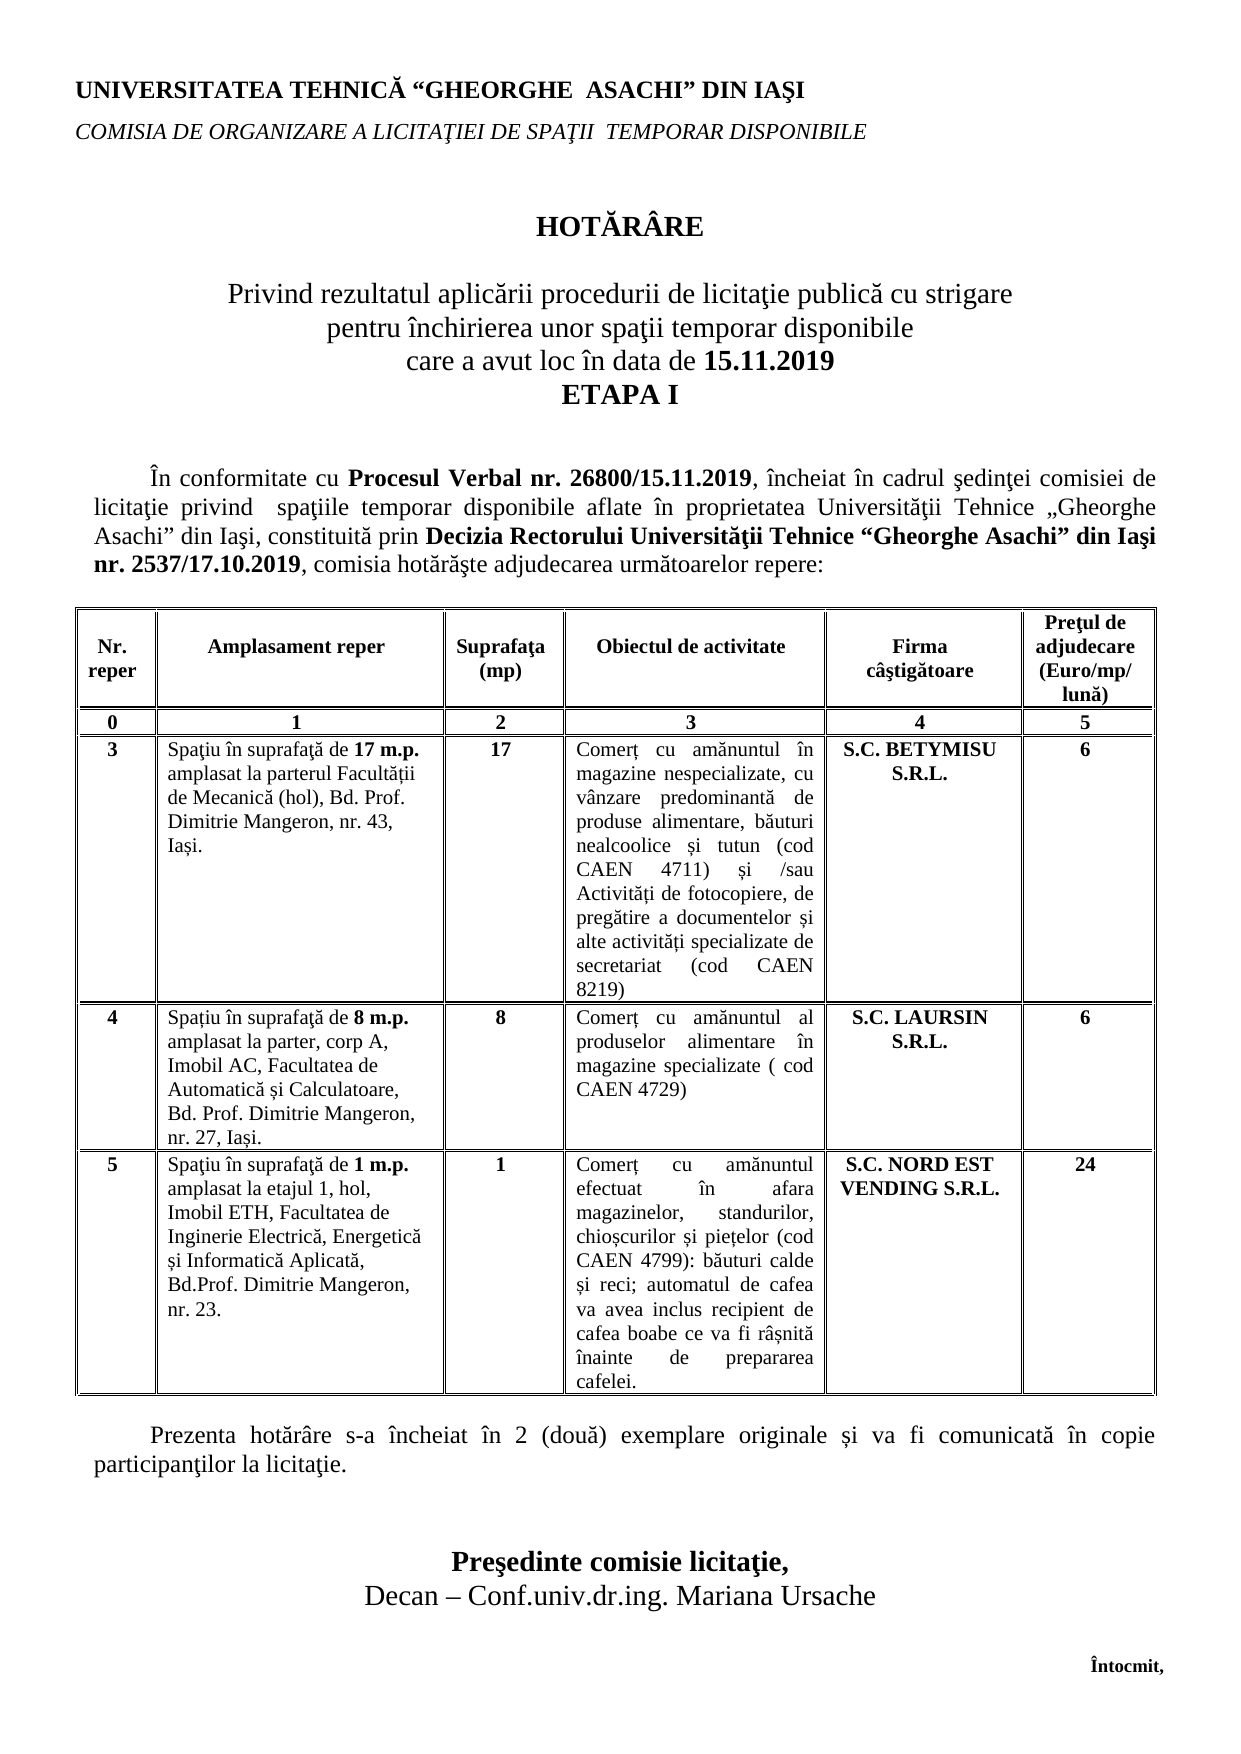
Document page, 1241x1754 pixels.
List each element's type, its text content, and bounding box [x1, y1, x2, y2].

table_cell 4 [827, 710, 1021, 734]
table_cell 17 [446, 737, 563, 1001]
subtitle UNIVERSITATEA TEHNICĂ “GHEORGHE ASACHI” DIN IAŞI [75, 75, 1165, 104]
table_header Obiectul de activitate [565, 610, 825, 706]
table_cell S.C. BETYMISU S.R.L. [827, 737, 1021, 1001]
table_header Nr. reper [78, 610, 156, 706]
table_header Firma câştigătoare [825, 608, 1023, 706]
table_cell S.C. NORD EST VENDING S.R.L. [827, 1152, 1021, 1393]
table_cell 1 [158, 710, 443, 734]
table_cell 6 [1024, 1001, 1154, 1149]
text pentru închirierea unor spaţii temporar disponibile [75, 310, 1165, 343]
table_cell S.C. LAURSIN S.R.L. [827, 1005, 1021, 1149]
text Întocmit, [75, 1655, 1165, 1676]
table_cell 2 [446, 710, 563, 734]
table_header Amplasament reper [156, 610, 444, 706]
text În conformitate cu Procesul Verbal nr. 26800/15.11.2019, încheiat în cadrul şedinţei comisiei de licitaţie privind spaţiile temporar disponibile aflate în proprietatea Universităţii Tehnice „Gheorghe Asachi” din Iaşi, constituită prin Decizia Rectorului Universităţii Tehnice “Gheorghe Asachi” din Iaşi nr. 2537/17.10.2019, comisia hotărăşte adjudecarea următoarelor repere: [94, 463, 1157, 578]
subtitle HOTĂRÂRE [75, 209, 1165, 243]
text Decan – Conf.univ.dr.ing. Mariana Ursache [75, 1578, 1165, 1612]
table_cell 24 [1023, 1149, 1156, 1393]
table_cell Comerț cu amănuntul al produselor alimentare în magazine specializate ( cod CAEN 4729) [566, 1005, 824, 1149]
table_cell Spaţiu în suprafaţă de 1 m.p. amplasat la etajul 1, hol, Imobil ETH, Facultatea de Inginerie Electrică, Energetică și Informatică Aplicată, Bd.Prof. Dimitrie Mangeron, nr. 23. [158, 1152, 443, 1393]
text Prezenta hotărâre s-a încheiat în 2 (două) exemplare originale și va fi comunicată în copie participanţilor la licitaţie. [94, 1420, 1157, 1477]
text care a avut loc în data de 15.11.2019 [75, 343, 1165, 377]
table_cell 4 [78, 1001, 155, 1149]
table_cell [77, 1393, 1156, 1420]
table_cell 5 [1024, 706, 1154, 734]
table_header Preţul de adjudecare (Euro/mp/ lună) [1023, 610, 1154, 706]
table_header Suprafaţa (mp) [445, 608, 565, 706]
table_cell 0 [78, 706, 155, 734]
table_cell Comerț cu amănuntul efectuat în afara magazinelor, standurilor, chioșcurilor și piețelor (cod CAEN 4799): băuturi calde și reci; automatul de cafea va avea inclus recipient de cafea boabe ce va fi râșnită înainte de prepararea cafelei. [566, 1152, 824, 1393]
table_cell 5 [77, 1149, 156, 1393]
table_cell 1 [446, 1152, 563, 1393]
table_cell 8 [446, 1005, 563, 1149]
table_cell 3 [78, 734, 155, 1001]
table_cell Spațiu în suprafaţă de 8 m.p. amplasat la parter, corp A, Imobil AC, Facultatea de Automatică și Calculatoare, Bd. Prof. Dimitrie Mangeron, nr. 27, Iași. [158, 1005, 443, 1149]
table_cell Spaţiu în suprafaţă de 17 m.p. amplasat la parterul Facultății de Mecanică (hol), Bd. Prof. Dimitrie Mangeron, nr. 43, Iași. [158, 737, 443, 1001]
text ETAPA I [75, 377, 1165, 411]
table_cell 6 [1024, 734, 1154, 1001]
table_cell Comerț cu amănuntul în magazine nespecializate, cu vânzare predominantă de produse alimentare, băuturi nealcoolice și tutun (cod CAEN 4711) și /sau Activități de fotocopiere, de pregătire a documentelor și alte activități specializate de secretariat (cod CAEN 8219) [566, 737, 824, 1001]
text Preşedinte comisie licitaţie, [75, 1544, 1165, 1578]
table_cell 3 [566, 710, 824, 734]
text Privind rezultatul aplicării procedurii de licitaţie publică cu strigare [75, 276, 1165, 310]
subtitle COMISIA DE ORGANIZARE A LICITAŢIEI DE SPAŢII TEMPORAR DISPONIBILE [75, 118, 1165, 144]
